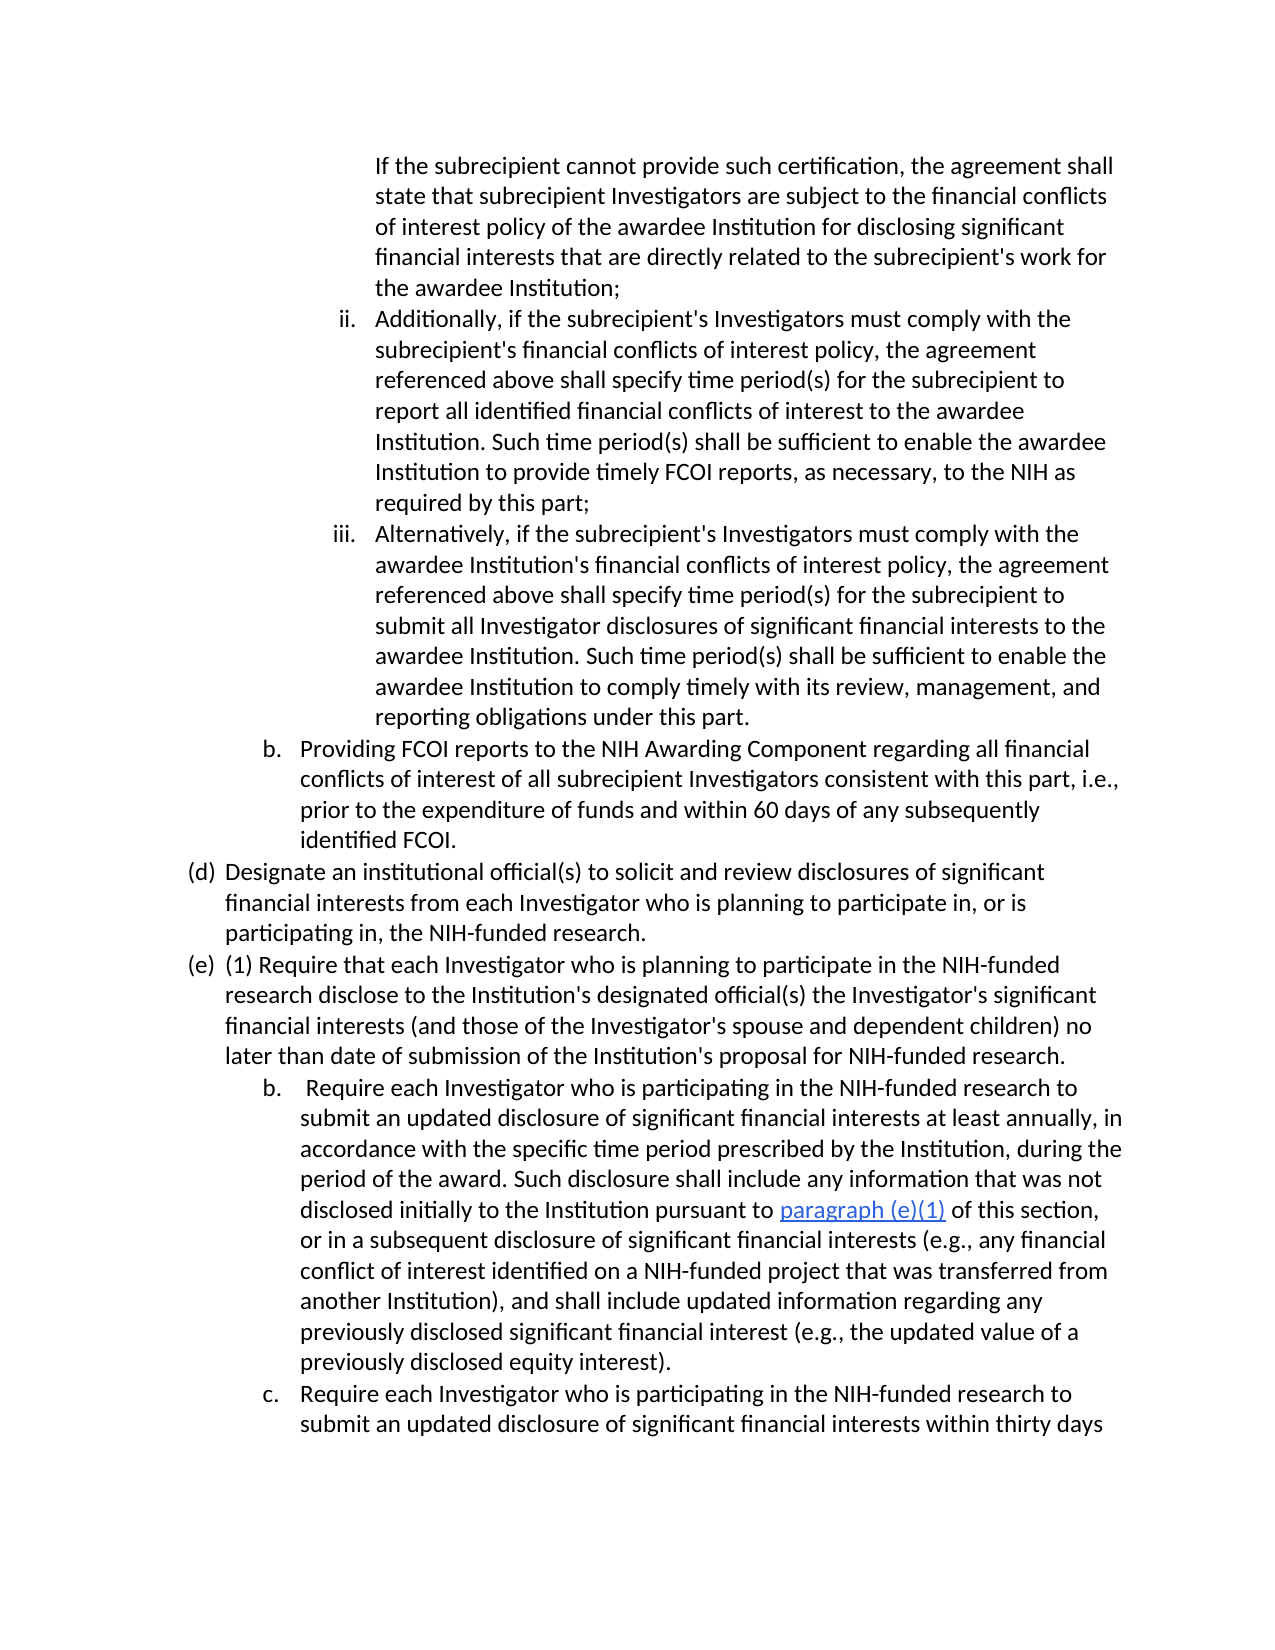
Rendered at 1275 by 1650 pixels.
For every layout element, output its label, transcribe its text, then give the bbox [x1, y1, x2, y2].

list Alternatively, if the subrecipient's Investigators must comply with the awardee Institution's financial conflicts of interest policy, the agreement referenced above shall specify time period(s) for the subrecipient to submit all Investigator disclosures of significant financial interests to the awardee Institution. Such time period(s) shall be sufficient to enable the awardee Institution to comply timely with its review, management, and reporting obligations under this part. [356, 518, 1125, 732]
list Require each Investigator who is participating in the NIH-funded research to submit an updated disclosure of significant financial interests at least annually, in accordance with the specific time period prescribed by the Institution, during the period of the award. Such disclosure shall include any information that was not disclosed initially to the Institution pursuant to paragraph (e)(1) of this section, or in a subsequent disclosure of significant financial interests (e.g., any financial conflict of interest identified on a NIH-funded project that was transferred from another Institution), and shall include updated information regarding any previously disclosed significant financial interest (e.g., the updated value of a previously disclosed equity interest). [262, 1072, 1125, 1377]
list Providing FCOI reports to the NIH Awarding Component regarding all financial conflicts of interest of all subrecipient Investigators consistent with this part, i.e., prior to the expenditure of funds and within 60 days of any subsequently identified FCOI. [262, 733, 1125, 855]
list Additionally, if the subrecipient's Investigators must comply with the subrecipient's financial conflicts of interest policy, the agreement referenced above shall specify time period(s) for the subrecipient to report all identified financial conflicts of interest to the awardee Institution. Such time period(s) shall be sufficient to enable the awardee Institution to provide timely FCOI reports, as necessary, to the NIH as required by this part; [356, 304, 1125, 517]
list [356, 150, 1125, 303]
list (1) Require that each Investigator who is planning to participate in the NIH-funded research disclose to the Institution's designated official(s) the Investigator's significant financial interests (and those of the Investigator's spouse and dependent children) no later than date of submission of the Institution's proposal for NIH-funded research. [187, 949, 1125, 1071]
list Designate an institutional official(s) to solicit and review disclosures of significant financial interests from each Investigator who is planning to participate in, or is participating in, the NIH-funded research. [187, 856, 1125, 948]
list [262, 1378, 1125, 1439]
